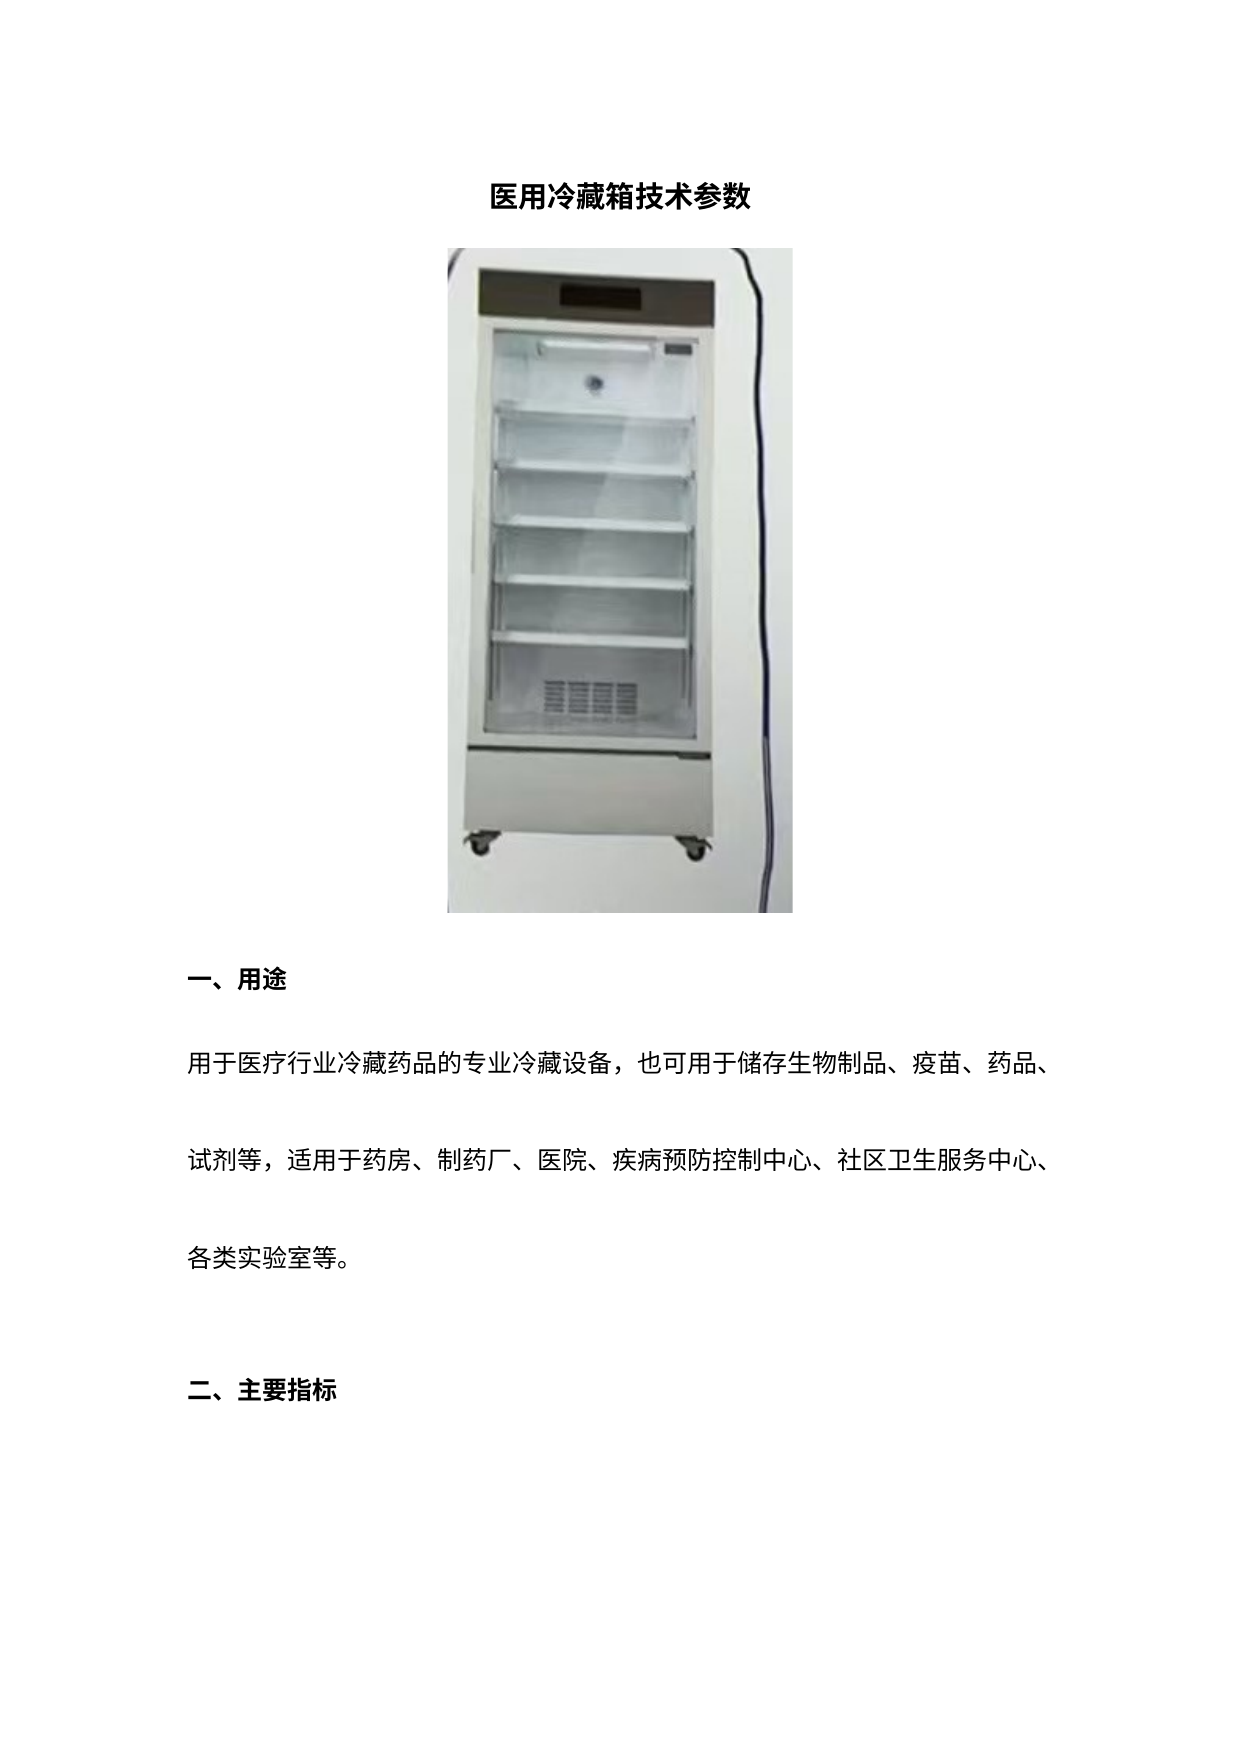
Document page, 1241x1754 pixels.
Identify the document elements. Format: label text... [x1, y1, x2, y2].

text 医用冷藏箱技术参数 [187, 162, 1053, 227]
text 一、用途 [187, 946, 1053, 1011]
text 用于医疗行业冷藏药品的专业冷藏设备，也可用于储存生物制品、疫苗、药品、试剂等，适用于药房、制药厂、医院、疾病预防控制中心、社区卫生服务中心、各类实验室等。 [187, 1029, 1053, 1289]
picture [447, 248, 793, 913]
text 二、主要指标 [187, 1356, 1053, 1421]
